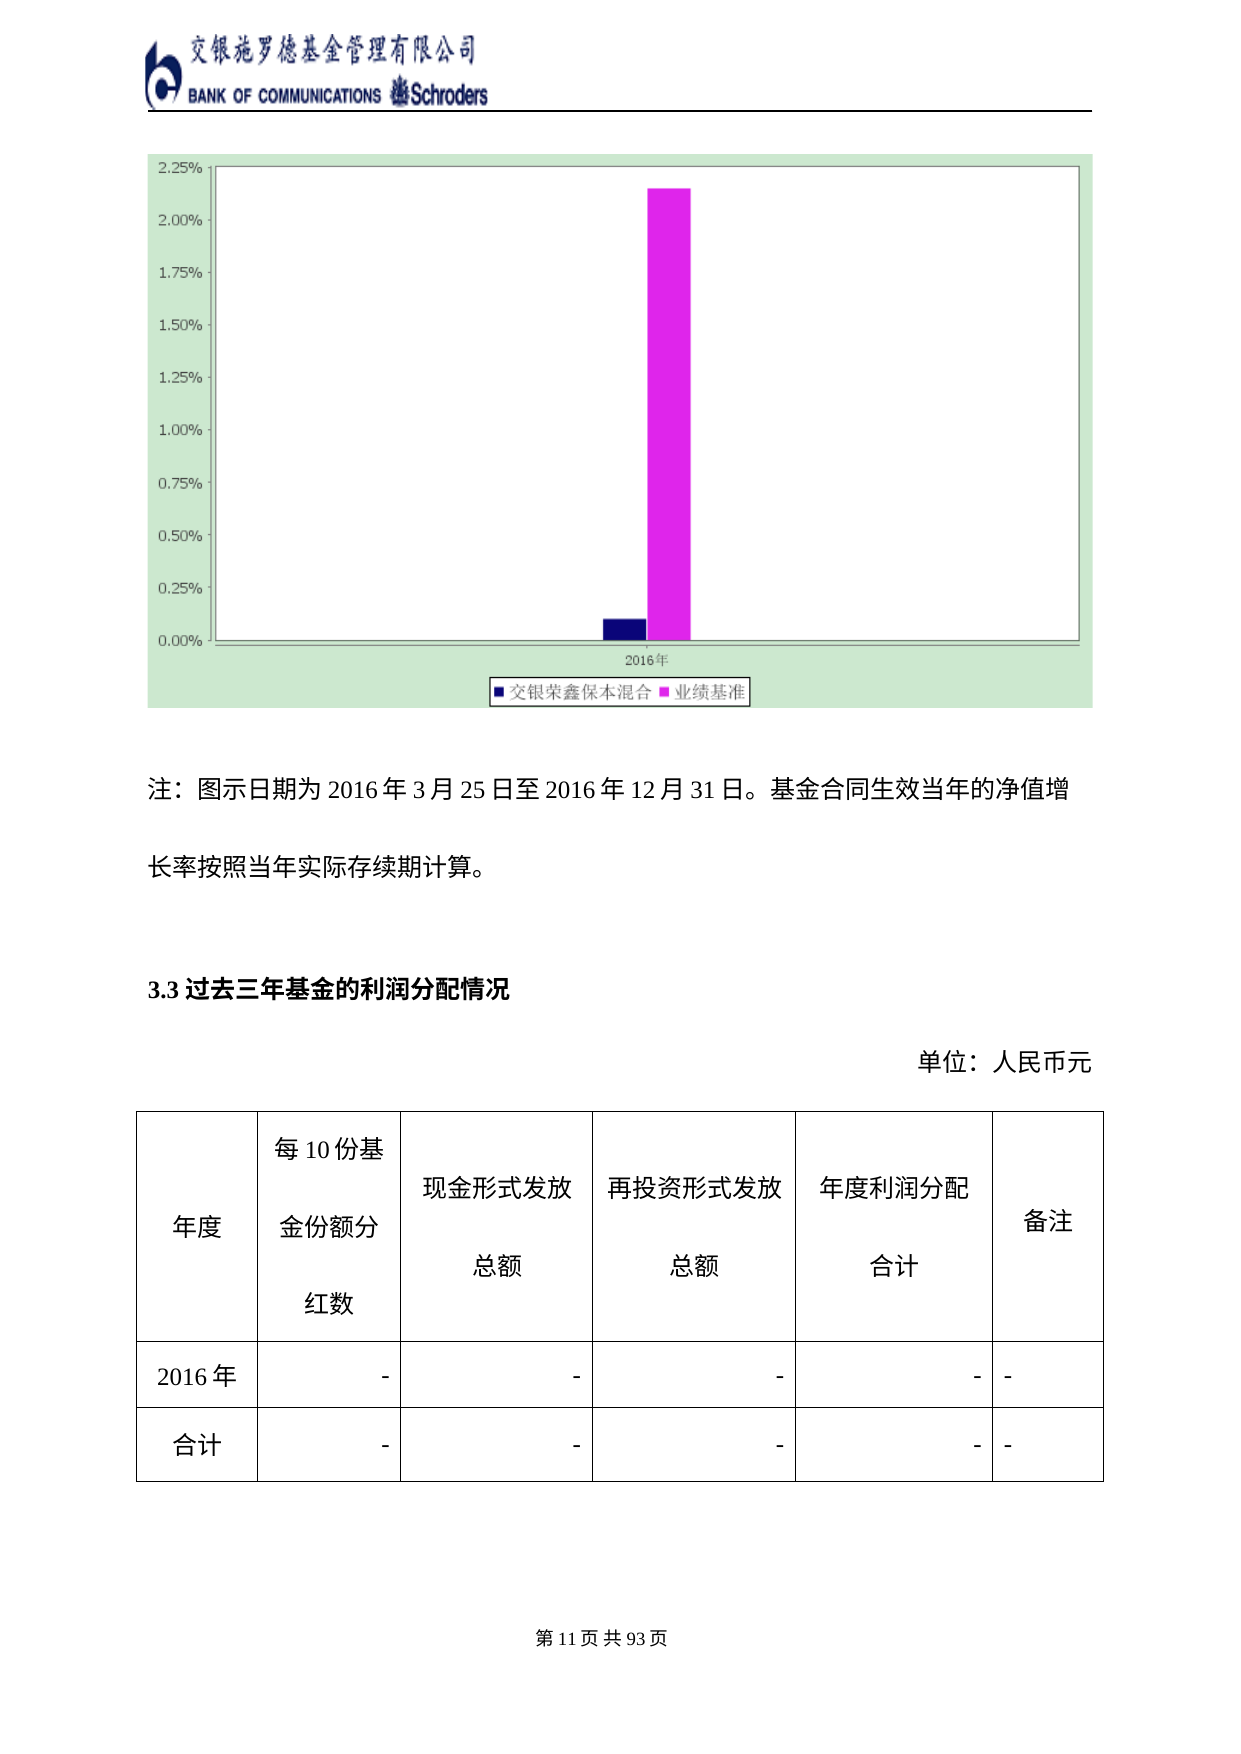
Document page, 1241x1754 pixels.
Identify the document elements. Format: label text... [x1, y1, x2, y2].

table_cell - [796, 1342, 992, 1407]
table_header 年度 [137, 1112, 257, 1341]
text 注：图示日期为2016年3月25日至2016年12月31日。基金合同生效当年的净值增长率按照当年实际存续期计算。 [148, 755, 1092, 898]
table_header 现金形式发放总额 [401, 1112, 592, 1341]
table_cell 合计 [137, 1408, 257, 1481]
picture [147, 154, 1093, 708]
text 单位：人民币元 [148, 1028, 1092, 1093]
table_cell - [401, 1342, 592, 1407]
table_header 每10份基金份额分红数 [258, 1112, 400, 1341]
table_cell - [401, 1408, 592, 1481]
table_header 再投资形式发放总额 [593, 1112, 795, 1341]
table_cell - [993, 1408, 1103, 1481]
table_cell 2016年 [137, 1342, 257, 1407]
picture [145, 34, 488, 110]
table_cell - [993, 1342, 1103, 1407]
table_cell - [258, 1408, 400, 1481]
table_cell - [796, 1408, 992, 1481]
table_cell - [258, 1342, 400, 1407]
table_cell - [593, 1342, 795, 1407]
subtitle 3.3 过去三年基金的利润分配情况 [148, 955, 1092, 1020]
table_cell - [593, 1408, 795, 1481]
table_header 年度利润分配合计 [796, 1112, 992, 1341]
table_header 备注 [993, 1112, 1103, 1341]
